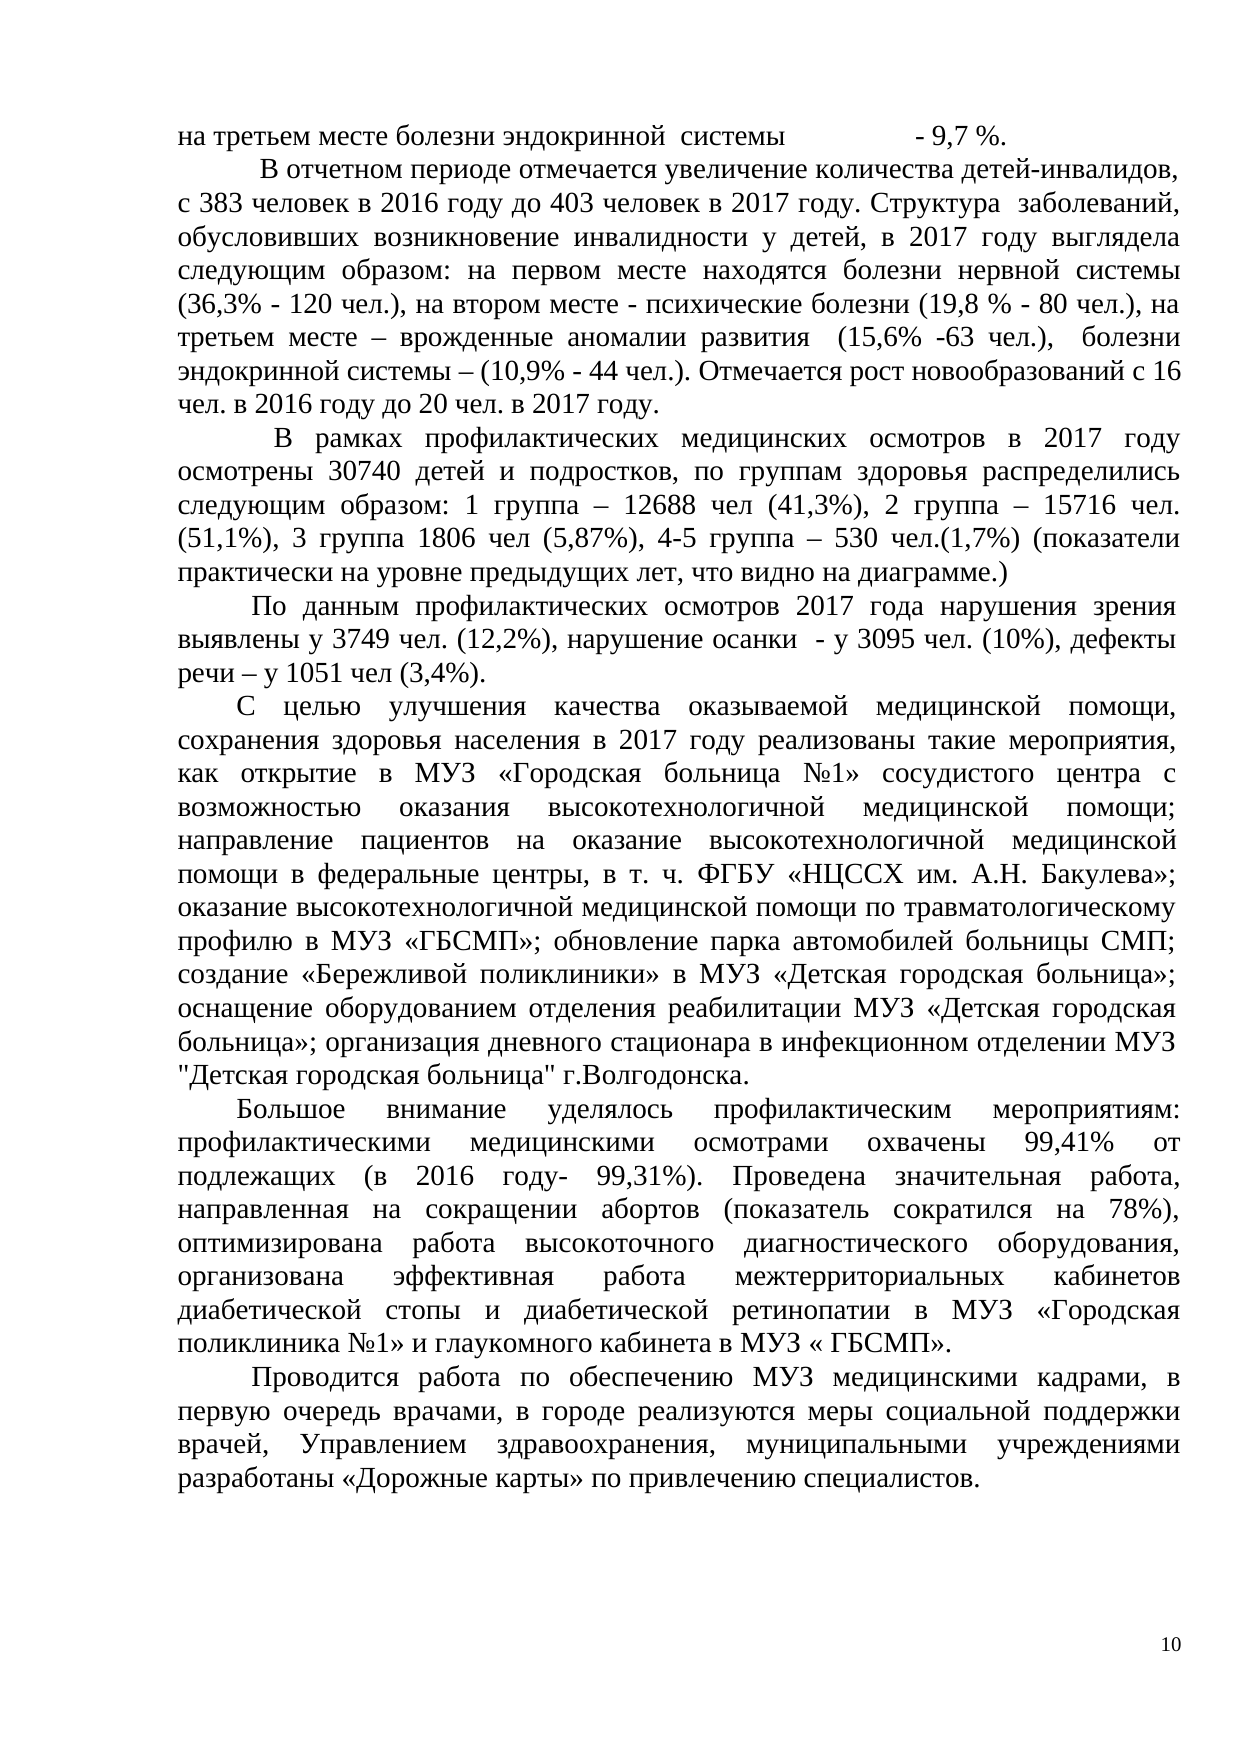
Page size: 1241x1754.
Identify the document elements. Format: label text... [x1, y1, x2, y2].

text В отчетном периоде отмечается увеличение количества детей-инвалидов, с 383 человек в 2016 году до 403 человек в 2017 году. Структура заболеваний, обусловивших возникновение инвалидности у детей, в 2017 году выглядела следующим образом: на первом месте находятся болезни нервной системы (36,3% - 120 чел.), на втором месте - психические болезни (19,8 % - 80 чел.), на третьем месте – врожденные аномалии развития (15,6% -63 чел.), болезни эндокринной системы – (10,9% - 44 чел.). Отмечается рост новообразований с 16 чел. в 2016 году до 20 чел. в 2017 году. [177, 152, 1181, 420]
text на третьем месте болезни эндокринной системы - 9,7 %. [177, 118, 1181, 152]
text По данным профилактических осмотров 2017 года нарушения зрения выявлены у 3749 чел. (12,2%), нарушение осанки - у 3095 чел. (10%), дефекты речи – у 1051 чел (3,4%). [177, 588, 1177, 688]
list Проводится работа по обеспечению МУЗ медицинскими кадрами, в первую очередь врачами, в городе реализуются меры социальной поддержки врачей, Управлением здравоохранения, муниципальными учреждениями разработаны «Дорожные карты» по привлечению специалистов. [177, 1359, 1181, 1493]
text Большое внимание уделялось профилактическим мероприятиям: профилактическими медицинскими осмотрами охвачены 99,41% от подлежащих (в 2016 году- 99,31%). Проведена значительная работа, направленная на сокращении абортов (показатель сократился на 78%), оптимизирована работа высокоточного диагностического оборудования, организована эффективная работа межтерриториальных кабинетов диабетической стопы и диабетической ретинопатии в МУЗ «Городская поликлиника №1» и глаукомного кабинета в МУЗ « ГБСМП». [177, 1091, 1181, 1359]
text В рамках профилактических медицинских осмотров в 2017 году осмотрены 30740 детей и подростков, по группам здоровья распределились следующим образом: 1 группа – 12688 чел (41,3%), 2 группа – 15716 чел.(51,1%), 3 группа 1806 чел (5,87%), 4-5 группа – 530 чел.(1,7%) (показатели практически на уровне предыдущих лет, что видно на диаграмме.) [177, 420, 1181, 588]
text С целью улучшения качества оказываемой медицинской помощи, сохранения здоровья населения в 2017 году реализованы такие мероприятия, как открытие в МУЗ «Городская больница №1» сосудистого центра с возможностью оказания высокотехнологичной медицинской помощи; направление пациентов на оказание высокотехнологичной медицинской помощи в федеральные центры, в т. ч. ФГБУ «НЦССХ им. А.Н. Бакулева»; оказание высокотехнологичной медицинской помощи по травматологическому профилю в МУЗ «ГБСМП»; обновление парка автомобилей больницы СМП; создание «Бережливой поликлиники» в МУЗ «Детская городская больница»; оснащение оборудованием отделения реабилитации МУЗ «Детская городская больница»; организация дневного стационара в инфекционном отделении МУЗ "Детская городская больница" г.Волгодонска. [177, 688, 1177, 1091]
